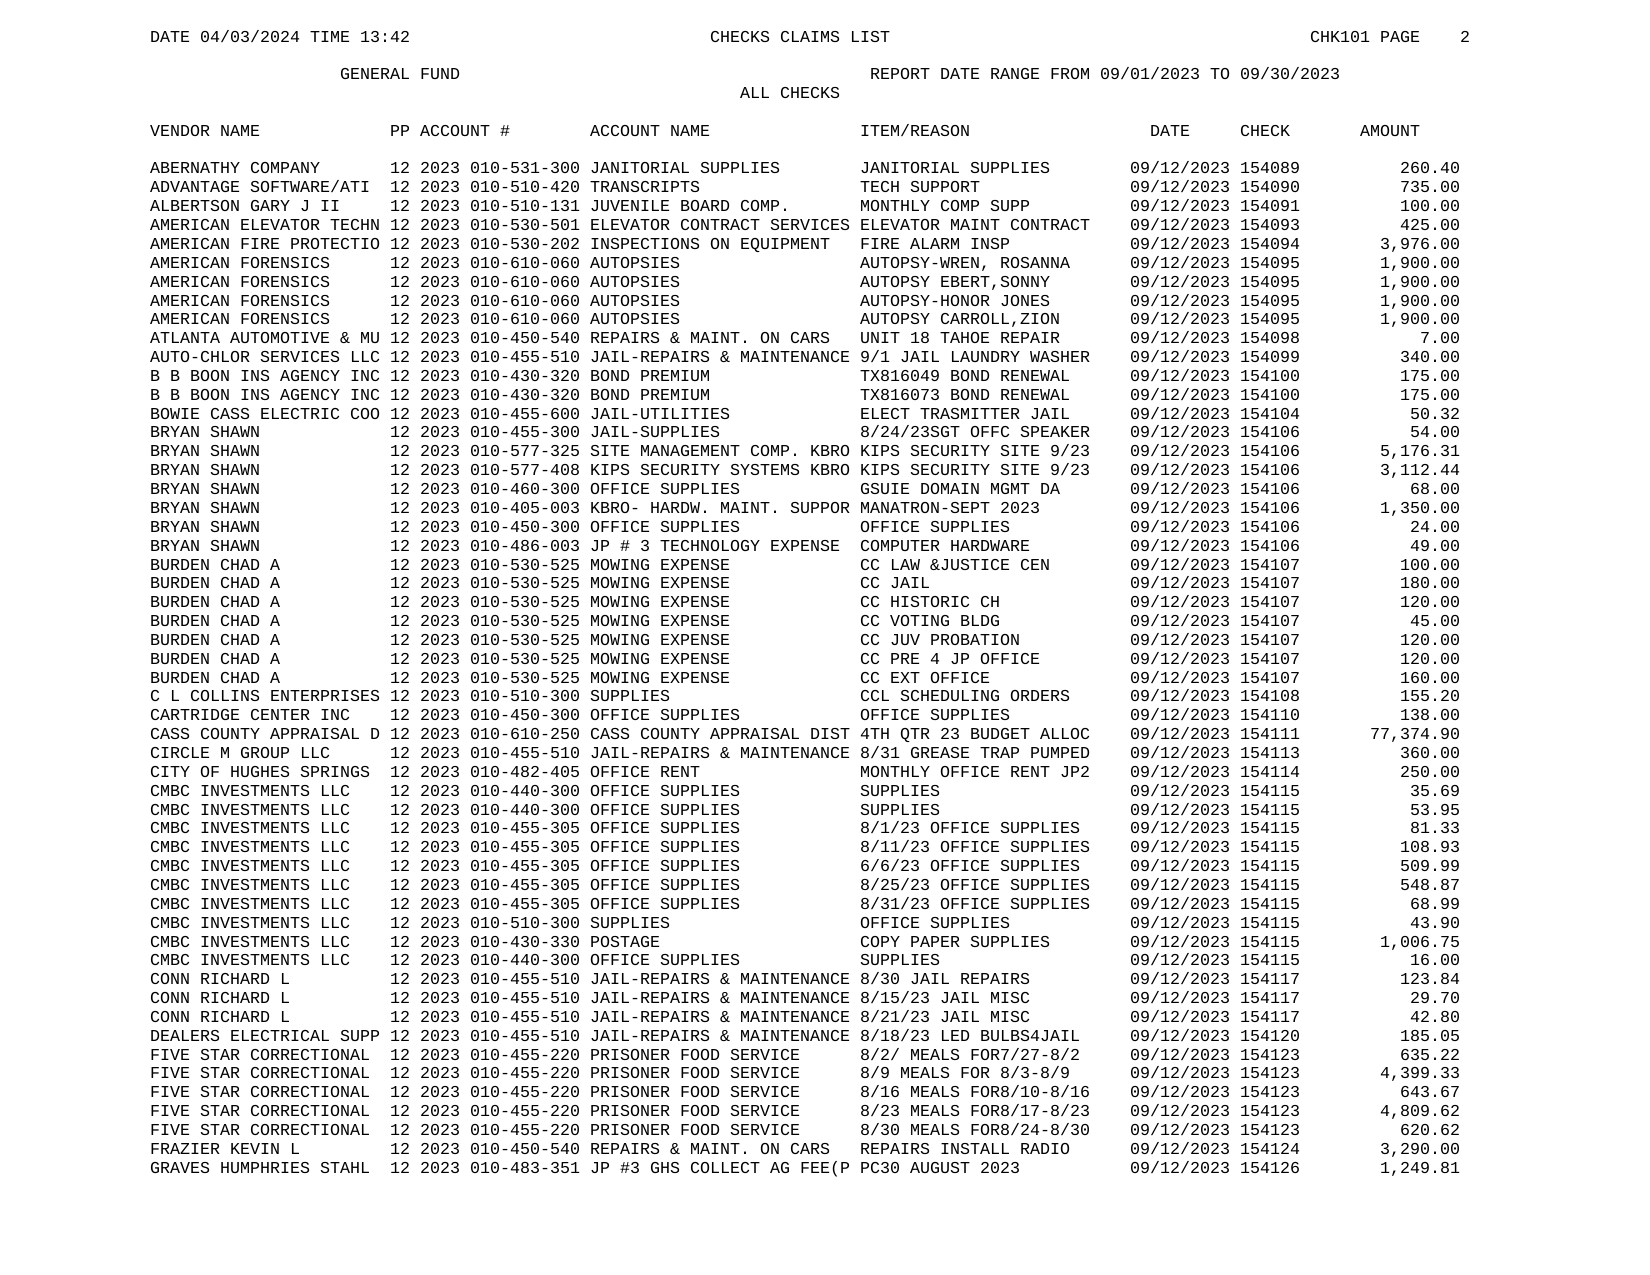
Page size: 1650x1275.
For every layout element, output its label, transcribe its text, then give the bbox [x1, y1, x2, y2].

text ADVANTAGE SOFTWARE/ATI 12 2023 010-510-420 TRANSCRIPTS TECH SUPPORT 09/12/2023 154090 735.00 [150, 179, 1500, 198]
text DATE 04/03/2024 TIME 13:42 CHECKS CLAIMS LIST CHK101 PAGE 2 [150, 28, 1500, 47]
text BRYAN SHAWN 12 2023 010-486-003 JP # 3 TECHNOLOGY EXPENSE COMPUTER HARDWARE 09/12/2023 154106 49.00 [150, 537, 1500, 556]
text BRYAN SHAWN 12 2023 010-450-300 OFFICE SUPPLIES OFFICE SUPPLIES 09/12/2023 154106 24.00 [150, 518, 1500, 537]
text CMBC INVESTMENTS LLC 12 2023 010-455-305 OFFICE SUPPLIES 8/11/23 OFFICE SUPPLIES 09/12/2023 154115 108.93 [150, 839, 1500, 858]
text CMBC INVESTMENTS LLC 12 2023 010-455-305 OFFICE SUPPLIES 8/25/23 OFFICE SUPPLIES 09/12/2023 154115 548.87 [150, 877, 1500, 895]
text BURDEN CHAD A 12 2023 010-530-525 MOWING EXPENSE CC LAW &JUSTICE CEN 09/12/2023 154107 100.00 [150, 556, 1500, 575]
text CMBC INVESTMENTS LLC 12 2023 010-455-305 OFFICE SUPPLIES 8/1/23 OFFICE SUPPLIES 09/12/2023 154115 81.33 [150, 820, 1500, 839]
text AMERICAN FIRE PROTECTIO 12 2023 010-530-202 INSPECTIONS ON EQUIPMENT FIRE ALARM INSP 09/12/2023 154094 3,976.00 [150, 236, 1500, 254]
text BURDEN CHAD A 12 2023 010-530-525 MOWING EXPENSE CC VOTING BLDG 09/12/2023 154107 45.00 [150, 613, 1500, 631]
text ALL CHECKS [150, 85, 1500, 103]
text CMBC INVESTMENTS LLC 12 2023 010-455-305 OFFICE SUPPLIES 8/31/23 OFFICE SUPPLIES 09/12/2023 154115 68.99 [150, 895, 1500, 914]
text VENDOR NAME PP ACCOUNT # ACCOUNT NAME ITEM/REASON DATE CHECK AMOUNT [150, 122, 1500, 141]
text CMBC INVESTMENTS LLC 12 2023 010-455-305 OFFICE SUPPLIES 6/6/23 OFFICE SUPPLIES 09/12/2023 154115 509.99 [150, 858, 1500, 877]
text B B BOON INS AGENCY INC 12 2023 010-430-320 BOND PREMIUM TX816073 BOND RENEWAL 09/12/2023 154100 175.00 [150, 386, 1500, 405]
text ALBERTSON GARY J II 12 2023 010-510-131 JUVENILE BOARD COMP. MONTHLY COMP SUPP 09/12/2023 154091 100.00 [150, 198, 1500, 217]
text AMERICAN FORENSICS 12 2023 010-610-060 AUTOPSIES AUTOPSY-WREN, ROSANNA 09/12/2023 154095 1,900.00 [150, 254, 1500, 273]
text CMBC INVESTMENTS LLC 12 2023 010-440-300 OFFICE SUPPLIES SUPPLIES 09/12/2023 154115 16.00 [150, 952, 1500, 971]
text FIVE STAR CORRECTIONAL 12 2023 010-455-220 PRISONER FOOD SERVICE 8/30 MEALS FOR8/24-8/30 09/12/2023 154123 620.62 [150, 1122, 1500, 1141]
text CIRCLE M GROUP LLC 12 2023 010-455-510 JAIL-REPAIRS & MAINTENANCE 8/31 GREASE TRAP PUMPED 09/12/2023 154113 360.00 [150, 744, 1500, 763]
text GRAVES HUMPHRIES STAHL 12 2023 010-483-351 JP #3 GHS COLLECT AG FEE(P PC30 AUGUST 2023 09/12/2023 154126 1,249.81 [150, 1159, 1500, 1178]
text ABERNATHY COMPANY 12 2023 010-531-300 JANITORIAL SUPPLIES JANITORIAL SUPPLIES 09/12/2023 154089 260.40 [150, 160, 1500, 179]
text GENERAL FUND REPORT DATE RANGE FROM 09/01/2023 TO 09/30/2023 [150, 66, 1500, 85]
text CASS COUNTY APPRAISAL D 12 2023 010-610-250 CASS COUNTY APPRAISAL DIST 4TH QTR 23 BUDGET ALLOC 09/12/2023 154111 77,374.90 [150, 726, 1500, 744]
text CMBC INVESTMENTS LLC 12 2023 010-510-300 SUPPLIES OFFICE SUPPLIES 09/12/2023 154115 43.90 [150, 914, 1500, 933]
text AMERICAN FORENSICS 12 2023 010-610-060 AUTOPSIES AUTOPSY CARROLL,ZION 09/12/2023 154095 1,900.00 [150, 311, 1500, 330]
text CMBC INVESTMENTS LLC 12 2023 010-440-300 OFFICE SUPPLIES SUPPLIES 09/12/2023 154115 35.69 [150, 782, 1500, 801]
text FIVE STAR CORRECTIONAL 12 2023 010-455-220 PRISONER FOOD SERVICE 8/9 MEALS FOR 8/3-8/9 09/12/2023 154123 4,399.33 [150, 1065, 1500, 1084]
text FIVE STAR CORRECTIONAL 12 2023 010-455-220 PRISONER FOOD SERVICE 8/2/ MEALS FOR7/27-8/2 09/12/2023 154123 635.22 [150, 1046, 1500, 1065]
text BURDEN CHAD A 12 2023 010-530-525 MOWING EXPENSE CC HISTORIC CH 09/12/2023 154107 120.00 [150, 594, 1500, 613]
text CITY OF HUGHES SPRINGS 12 2023 010-482-405 OFFICE RENT MONTHLY OFFICE RENT JP2 09/12/2023 154114 250.00 [150, 763, 1500, 782]
text FIVE STAR CORRECTIONAL 12 2023 010-455-220 PRISONER FOOD SERVICE 8/16 MEALS FOR8/10-8/16 09/12/2023 154123 643.67 [150, 1084, 1500, 1103]
text BRYAN SHAWN 12 2023 010-405-003 KBRO- HARDW. MAINT. SUPPOR MANATRON-SEPT 2023 09/12/2023 154106 1,350.00 [150, 499, 1500, 518]
text C L COLLINS ENTERPRISES 12 2023 010-510-300 SUPPLIES CCL SCHEDULING ORDERS 09/12/2023 154108 155.20 [150, 688, 1500, 707]
text AUTO-CHLOR SERVICES LLC 12 2023 010-455-510 JAIL-REPAIRS & MAINTENANCE 9/1 JAIL LAUNDRY WASHER 09/12/2023 154099 340.00 [150, 349, 1500, 367]
text CMBC INVESTMENTS LLC 12 2023 010-430-330 POSTAGE COPY PAPER SUPPLIES 09/12/2023 154115 1,006.75 [150, 933, 1500, 952]
text B B BOON INS AGENCY INC 12 2023 010-430-320 BOND PREMIUM TX816049 BOND RENEWAL 09/12/2023 154100 175.00 [150, 367, 1500, 386]
text AMERICAN FORENSICS 12 2023 010-610-060 AUTOPSIES AUTOPSY-HONOR JONES 09/12/2023 154095 1,900.00 [150, 292, 1500, 311]
text CMBC INVESTMENTS LLC 12 2023 010-440-300 OFFICE SUPPLIES SUPPLIES 09/12/2023 154115 53.95 [150, 801, 1500, 820]
text ATLANTA AUTOMOTIVE & MU 12 2023 010-450-540 REPAIRS & MAINT. ON CARS UNIT 18 TAHOE REPAIR 09/12/2023 154098 7.00 [150, 330, 1500, 349]
text BOWIE CASS ELECTRIC COO 12 2023 010-455-600 JAIL-UTILITIES ELECT TRASMITTER JAIL 09/12/2023 154104 50.32 [150, 405, 1500, 424]
text CONN RICHARD L 12 2023 010-455-510 JAIL-REPAIRS & MAINTENANCE 8/15/23 JAIL MISC 09/12/2023 154117 29.70 [150, 990, 1500, 1008]
text AMERICAN ELEVATOR TECHN 12 2023 010-530-501 ELEVATOR CONTRACT SERVICES ELEVATOR MAINT CONTRACT 09/12/2023 154093 425.00 [150, 217, 1500, 236]
text BURDEN CHAD A 12 2023 010-530-525 MOWING EXPENSE CC EXT OFFICE 09/12/2023 154107 160.00 [150, 669, 1500, 688]
text FIVE STAR CORRECTIONAL 12 2023 010-455-220 PRISONER FOOD SERVICE 8/23 MEALS FOR8/17-8/23 09/12/2023 154123 4,809.62 [150, 1103, 1500, 1122]
text CARTRIDGE CENTER INC 12 2023 010-450-300 OFFICE SUPPLIES OFFICE SUPPLIES 09/12/2023 154110 138.00 [150, 707, 1500, 726]
text CONN RICHARD L 12 2023 010-455-510 JAIL-REPAIRS & MAINTENANCE 8/21/23 JAIL MISC 09/12/2023 154117 42.80 [150, 1008, 1500, 1027]
text DEALERS ELECTRICAL SUPP 12 2023 010-455-510 JAIL-REPAIRS & MAINTENANCE 8/18/23 LED BULBS4JAIL 09/12/2023 154120 185.05 [150, 1027, 1500, 1046]
text CONN RICHARD L 12 2023 010-455-510 JAIL-REPAIRS & MAINTENANCE 8/30 JAIL REPAIRS 09/12/2023 154117 123.84 [150, 971, 1500, 990]
text BRYAN SHAWN 12 2023 010-455-300 JAIL-SUPPLIES 8/24/23SGT OFFC SPEAKER 09/12/2023 154106 54.00 [150, 424, 1500, 443]
text BURDEN CHAD A 12 2023 010-530-525 MOWING EXPENSE CC PRE 4 JP OFFICE 09/12/2023 154107 120.00 [150, 650, 1500, 669]
text BRYAN SHAWN 12 2023 010-460-300 OFFICE SUPPLIES GSUIE DOMAIN MGMT DA 09/12/2023 154106 68.00 [150, 481, 1500, 499]
text FRAZIER KEVIN L 12 2023 010-450-540 REPAIRS & MAINT. ON CARS REPAIRS INSTALL RADIO 09/12/2023 154124 3,290.00 [150, 1141, 1500, 1159]
text BURDEN CHAD A 12 2023 010-530-525 MOWING EXPENSE CC JAIL 09/12/2023 154107 180.00 [150, 575, 1500, 594]
text AMERICAN FORENSICS 12 2023 010-610-060 AUTOPSIES AUTOPSY EBERT,SONNY 09/12/2023 154095 1,900.00 [150, 273, 1500, 292]
text BRYAN SHAWN 12 2023 010-577-325 SITE MANAGEMENT COMP. KBRO KIPS SECURITY SITE 9/23 09/12/2023 154106 5,176.31 [150, 443, 1500, 462]
text BRYAN SHAWN 12 2023 010-577-408 KIPS SECURITY SYSTEMS KBRO KIPS SECURITY SITE 9/23 09/12/2023 154106 3,112.44 [150, 462, 1500, 481]
text BURDEN CHAD A 12 2023 010-530-525 MOWING EXPENSE CC JUV PROBATION 09/12/2023 154107 120.00 [150, 631, 1500, 650]
